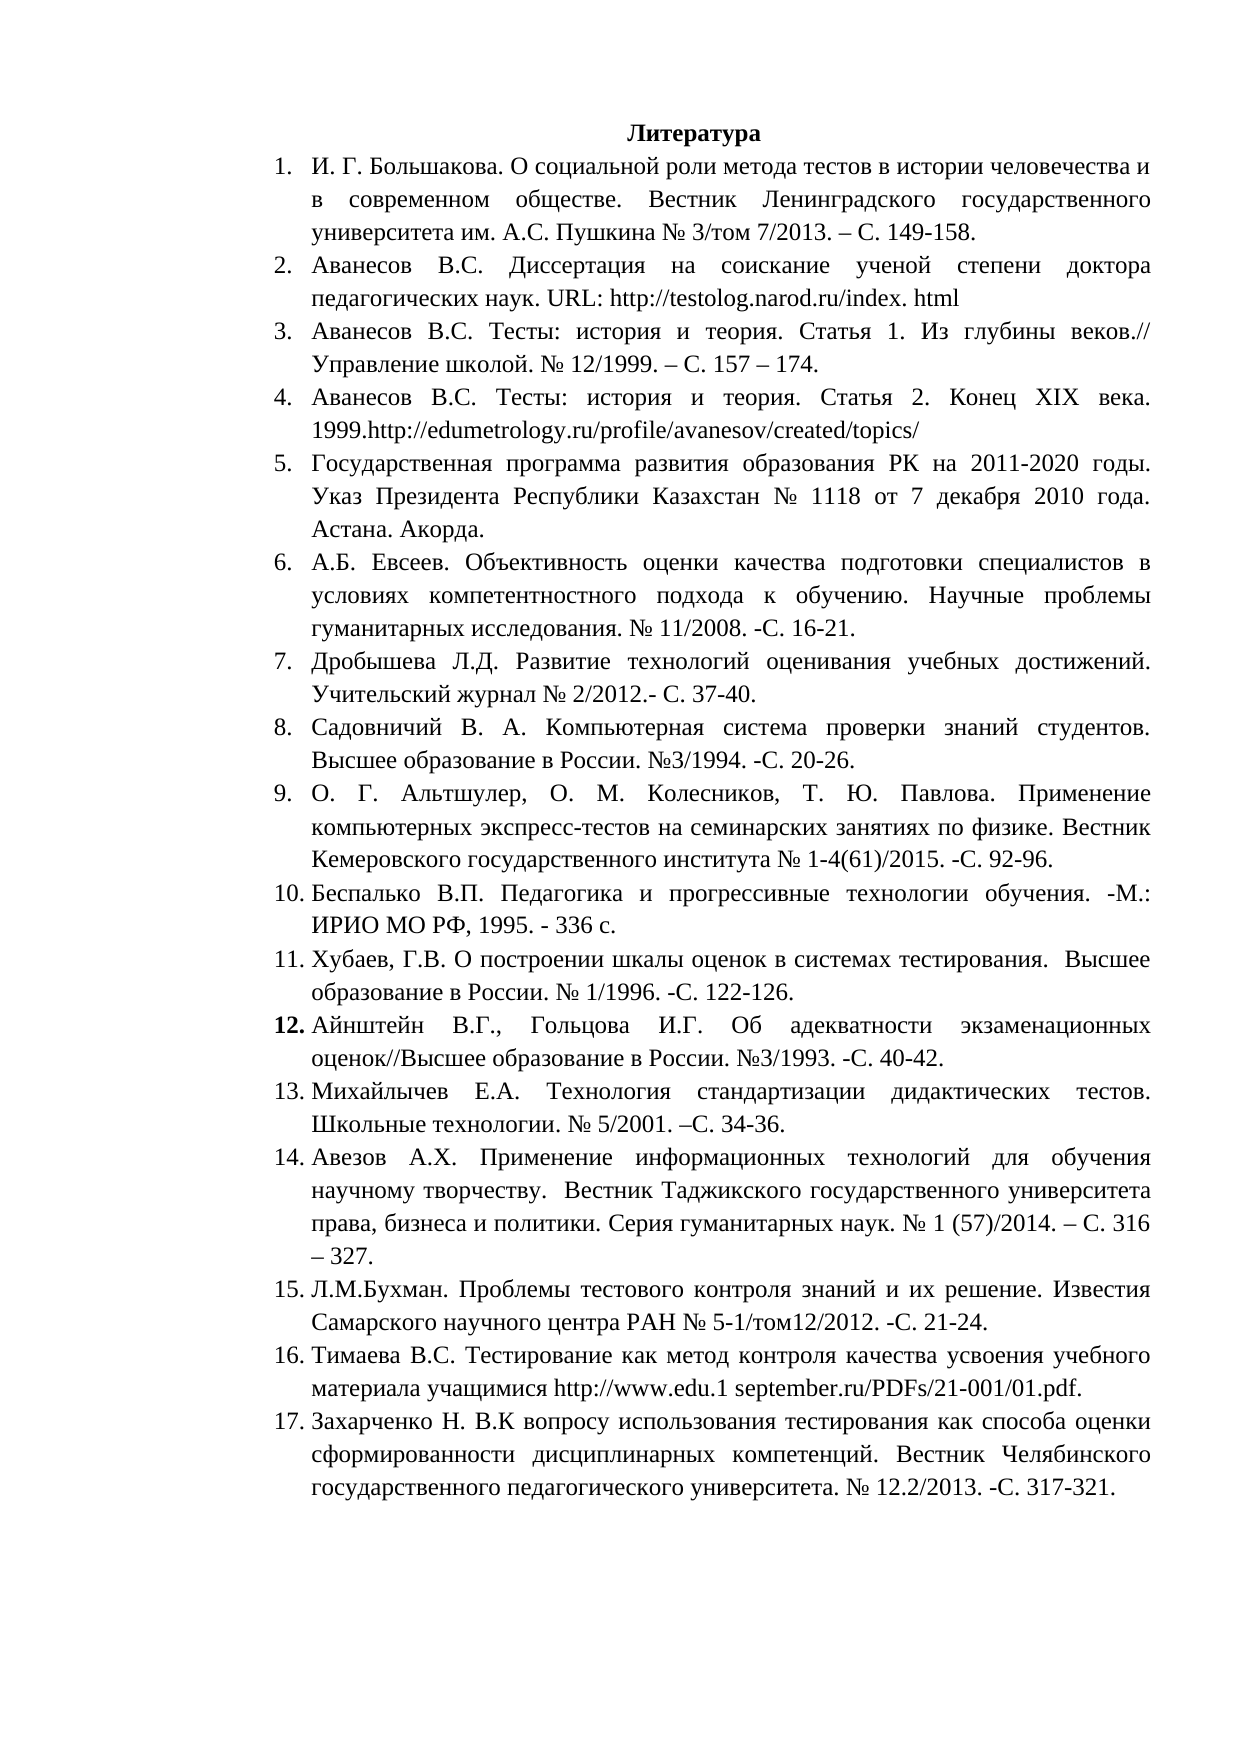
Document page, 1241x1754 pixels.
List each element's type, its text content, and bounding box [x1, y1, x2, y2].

list Аванесов В.С. Тесты: история и теория. Статья 1. Из глубины веков.// Управление школой. № 12/1999. – С. 157 – 174. [274, 316, 1152, 378]
list Л.М.Бухман. Проблемы тестового контроля знаний и их решение. Известия Самарского научного центра РАН № 5-1/том12/2012. -С. 21-24. [274, 1274, 1152, 1336]
list Дробышева Л.Д. Развитие технологий оценивания учебных достижений. Учительский журнал № 2/2012.- С. 37-40. [274, 646, 1152, 708]
list Беспалько В.П. Педагогика и прогрессивные технологии обучения. -М.: ИРИО МО РФ, 1995. - 336 с. [274, 878, 1152, 939]
list Михайлычев Е.А. Технология стандартизации дидактических тестов. Школьные технологии. № 5/2001. –С. 34-36. [274, 1076, 1152, 1137]
list Садовничий В. А. Компьютерная система проверки знаний студентов. Высшее образование в России. №3/1994. -С. 20-26. [274, 712, 1152, 774]
text Литература [177, 118, 1152, 147]
list И. Г. Большакова. О социальной роли метода тестов в истории человечества и в современном обществе. Вестник Ленинградского государственного университета им. А.С. Пушкина № 3/том 7/2013. – С. 149-158. [274, 151, 1152, 246]
list Хубаев, Г.В. О построении шкалы оценок в системах тестирования. Высшее образование в России. № 1/1996. -С. 122-126. [274, 944, 1152, 1005]
list Тимаева В.С. Тестирование как метод контроля качества усвоения учебного материала учащимися http://www.edu.1 september.ru/PDFs/21-001/01.pdf. [274, 1340, 1152, 1402]
list А.Б. Евсеев. Объективность оценки качества подготовки специалистов в условиях компетентностного подхода к обучению. Научные проблемы гуманитарных исследования. № 11/2008. -С. 16-21. [274, 547, 1152, 642]
list Авезов А.Х. Применение информационных технологий для обучения научному творчеству. Вестник Таджикского государственного университета права, бизнеса и политики. Серия гуманитарных наук. № 1 (57)/2014. – С. 316 – 327. [274, 1142, 1152, 1269]
list Айнштейн В.Г., Гольцова И.Г. Об адекватности экзаменационных оценок//Высшее образование в России. №3/1993. -С. 40-42. [274, 1010, 1152, 1071]
list Аванесов В.С. Диссертация на соискание ученой степени доктора педагогических наук. URL: http://testolog.narod.ru/index. html [274, 250, 1152, 312]
list Захарченко Н. В.К вопросу использования тестирования как способа оценки сформированности дисциплинарных компетенций. Вестник Челябинского государственного педагогического университета. № 12.2/2013. -С. 317-321. [274, 1406, 1152, 1501]
list Государственная программа развития образования РК на 2011-2020 годы. Указ Президента Республики Казахстан № 1118 от 7 декабря 2010 года. Астана. Акорда. [274, 448, 1152, 543]
list О. Г. Альтшулер, О. М. Колесников, Т. Ю. Павлова. Применение компьютерных экспресс-тестов на семинарских занятиях по физике. Вестник Кемеровского государственного института № 1-4(61)/2015. -С. 92-96. [274, 778, 1152, 873]
list Аванесов В.С. Тесты: история и теория. Статья 2. Конец XIX века. 1999.http://edumetrology.ru/profile/avanesov/created/topics/ [274, 382, 1152, 444]
